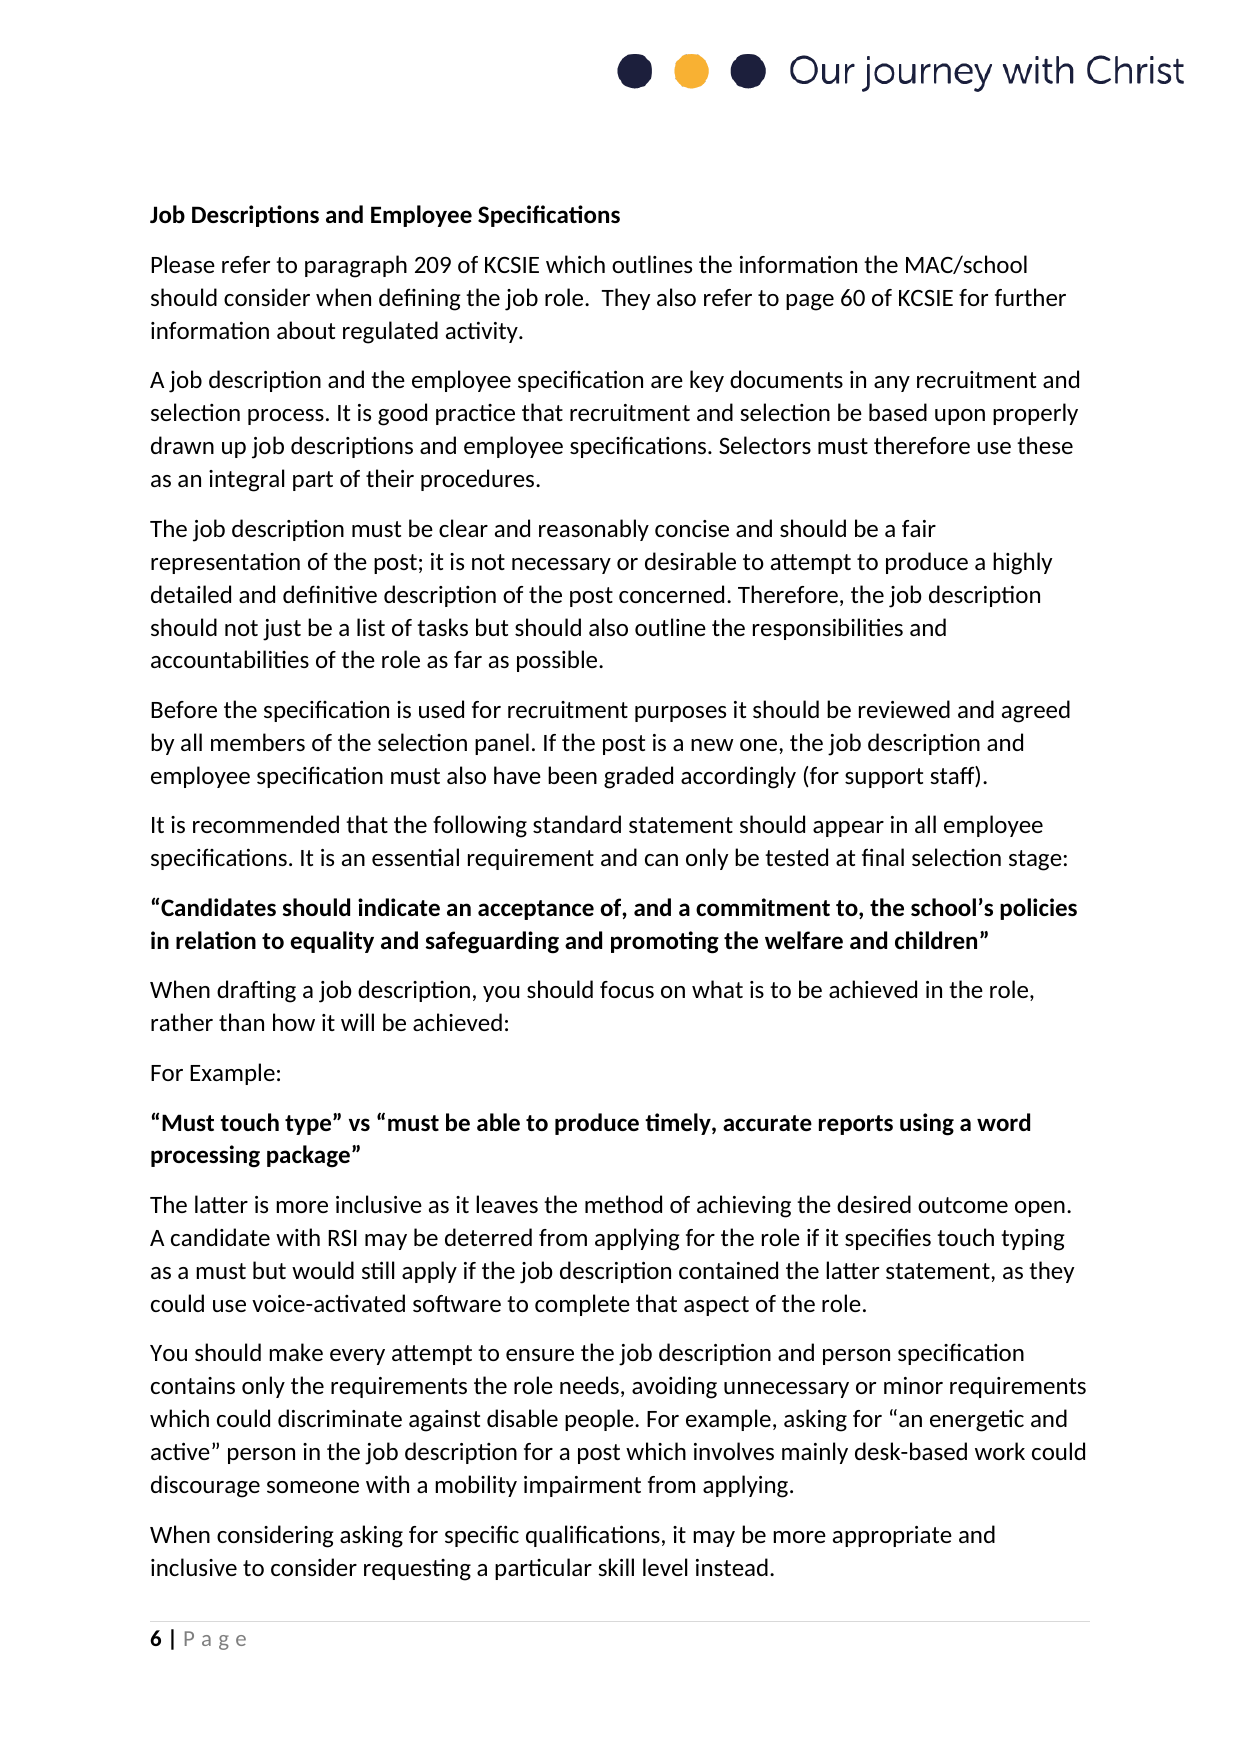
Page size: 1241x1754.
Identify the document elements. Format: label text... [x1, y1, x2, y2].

text A job description and the employee specification are key documents in any recruitment and selection process. It is good practice that recruitment and selection be based upon properly drawn up job descriptions and employee specifications. Selectors must therefore use these as an integral part of their procedures. [150, 364, 1090, 494]
text When drafting a job description, you should focus on what is to be achieved in the role, rather than how it will be achieved: [150, 974, 1090, 1038]
text Job Descriptions and Employee Specifications [150, 199, 1090, 230]
text “Candidates should indicate an acceptance of, and a commitment to, the school’s policies in relation to equality and safeguarding and promoting the welfare and children” [150, 892, 1090, 956]
text You should make every attempt to ensure the job description and person specification contains only the requirements the role needs, avoiding unnecessary or minor requirements which could discriminate against disable people. For example, asking for “an energetic and active” person in the job description for a post which involves mainly desk-based work could discourage someone with a mobility impairment from applying. [150, 1337, 1090, 1500]
text The job description must be clear and reasonably concise and should be a fair representation of the post; it is not necessary or desirable to attempt to produce a highly detailed and definitive description of the post concerned. Therefore, the job description should not just be a list of tasks but should also outline the responsibilities and accountabilities of the role as far as possible. [150, 513, 1090, 675]
text Before the specification is used for recruitment purposes it should be reviewed and agreed by all members of the selection panel. If the post is a new one, the job description and employee specification must also have been graded accordingly (for support staff). [150, 694, 1090, 791]
text It is recommended that the following standard statement should appear in all employee specifications. It is an essential requirement and can only be tested at final selection stage: [150, 809, 1090, 873]
text “Must touch type” vs “must be able to produce timely, accurate reports using a word processing package” [150, 1107, 1090, 1170]
text Please refer to paragraph 209 of KCSIE which outlines the information the MAC/school should consider when defining the job role. They also refer to page 60 of KCSIE for further information about regulated activity. [150, 249, 1090, 346]
text When considering asking for specific qualifications, it may be more appropriate and inclusive to consider requesting a particular skill level instead. [150, 1519, 1090, 1582]
text The latter is more inclusive as it leaves the method of achieving the desired outcome open. A candidate with RSI may be deterred from applying for the role if it specifies touch typing as a must but would still apply if the job description contained the latter statement, as they could use voice-activated software to complete that aspect of the role. [150, 1189, 1090, 1318]
picture [597, 35, 1196, 112]
text For Example: [150, 1057, 1090, 1088]
